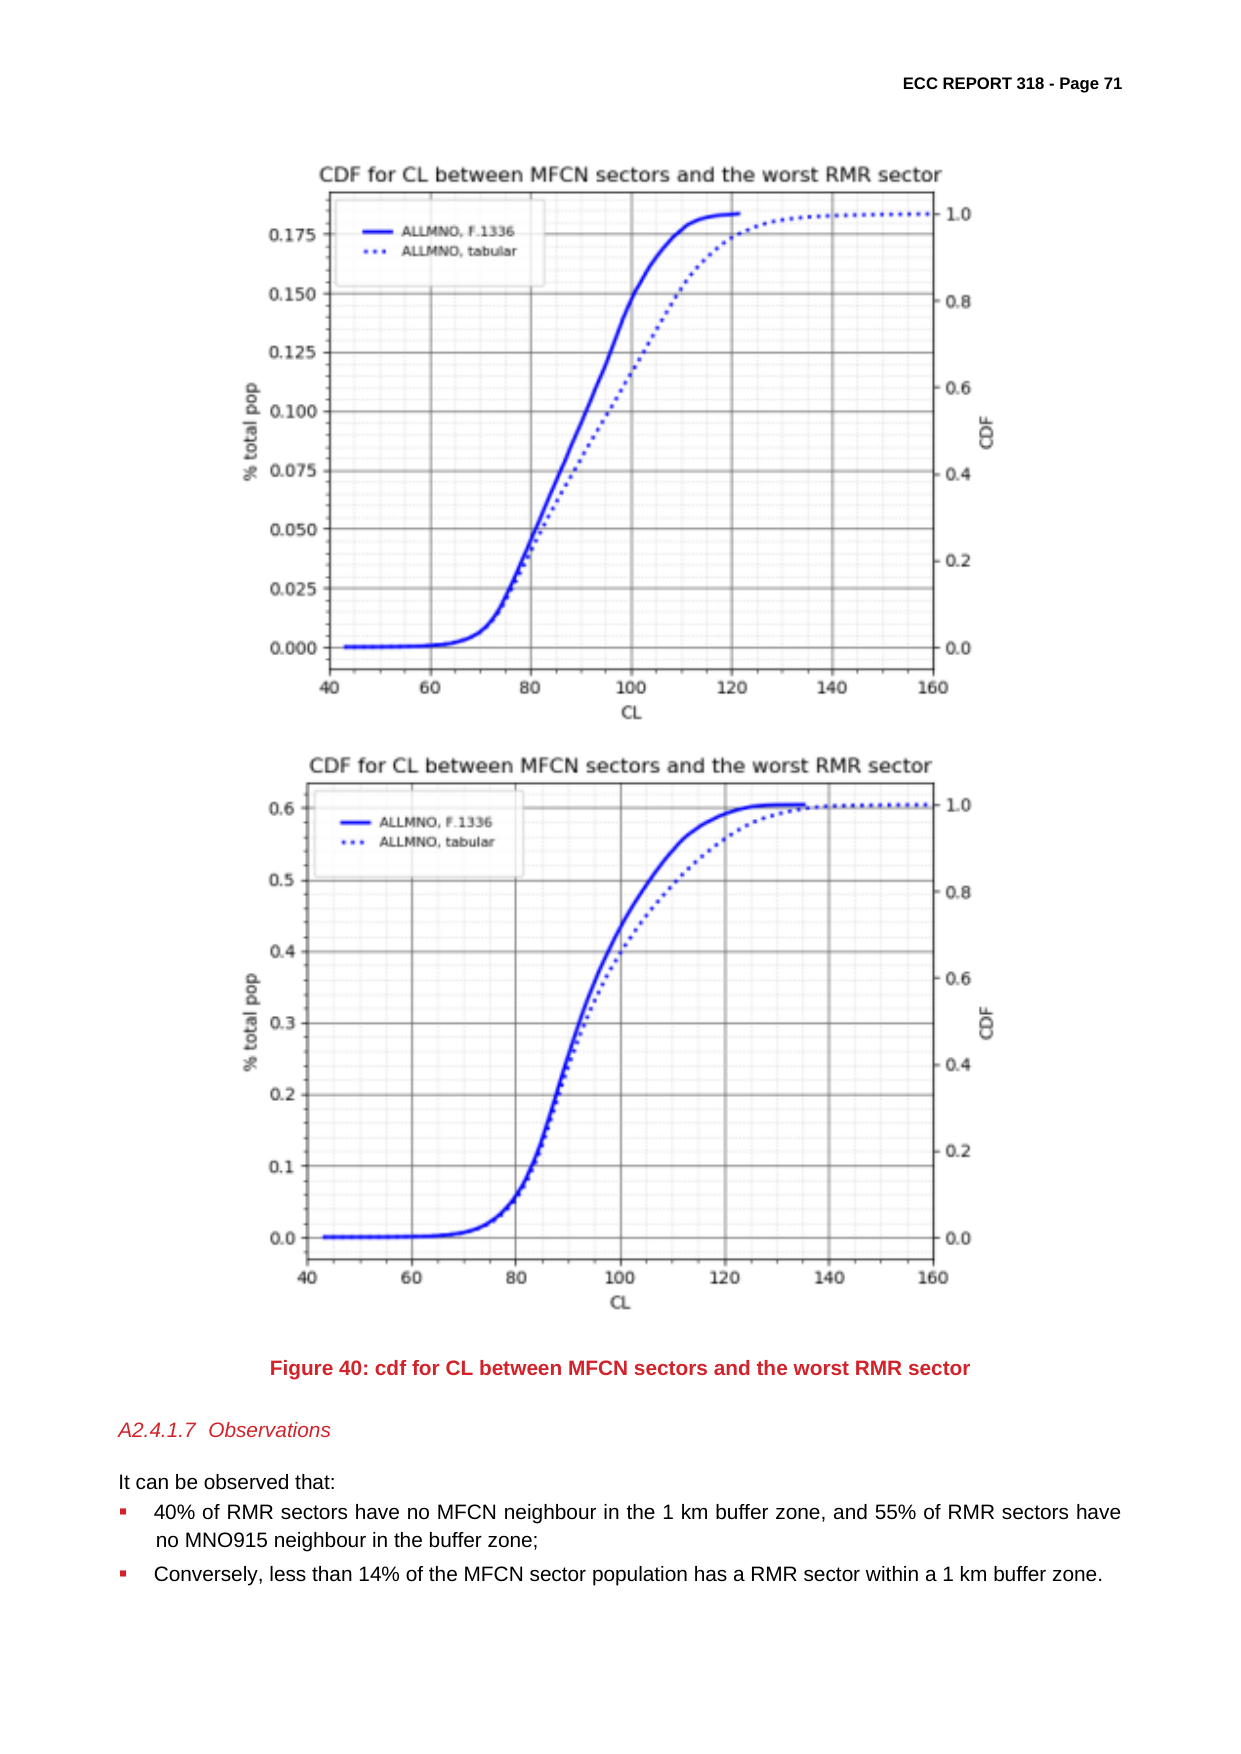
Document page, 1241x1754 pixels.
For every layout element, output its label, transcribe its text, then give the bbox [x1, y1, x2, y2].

text It can be observed that: [118, 1470, 1122, 1494]
text Conversely, less than 14% of the MFCN sector population has a RMR sector within a 1 km buffer zone. [118, 1562, 1122, 1586]
subtitle Observations [118, 1417, 1122, 1441]
text 40% of RMR sectors have no MFCN neighbour in the 1 km buffer zone, and 55% of RMR sectors have no MNO915 neighbour in the buffer zone; [118, 1500, 1122, 1552]
picture [226, 150, 1014, 1331]
text Figure 40: cdf for CL between MFCN sectors and the worst RMR sector [118, 1356, 1122, 1380]
